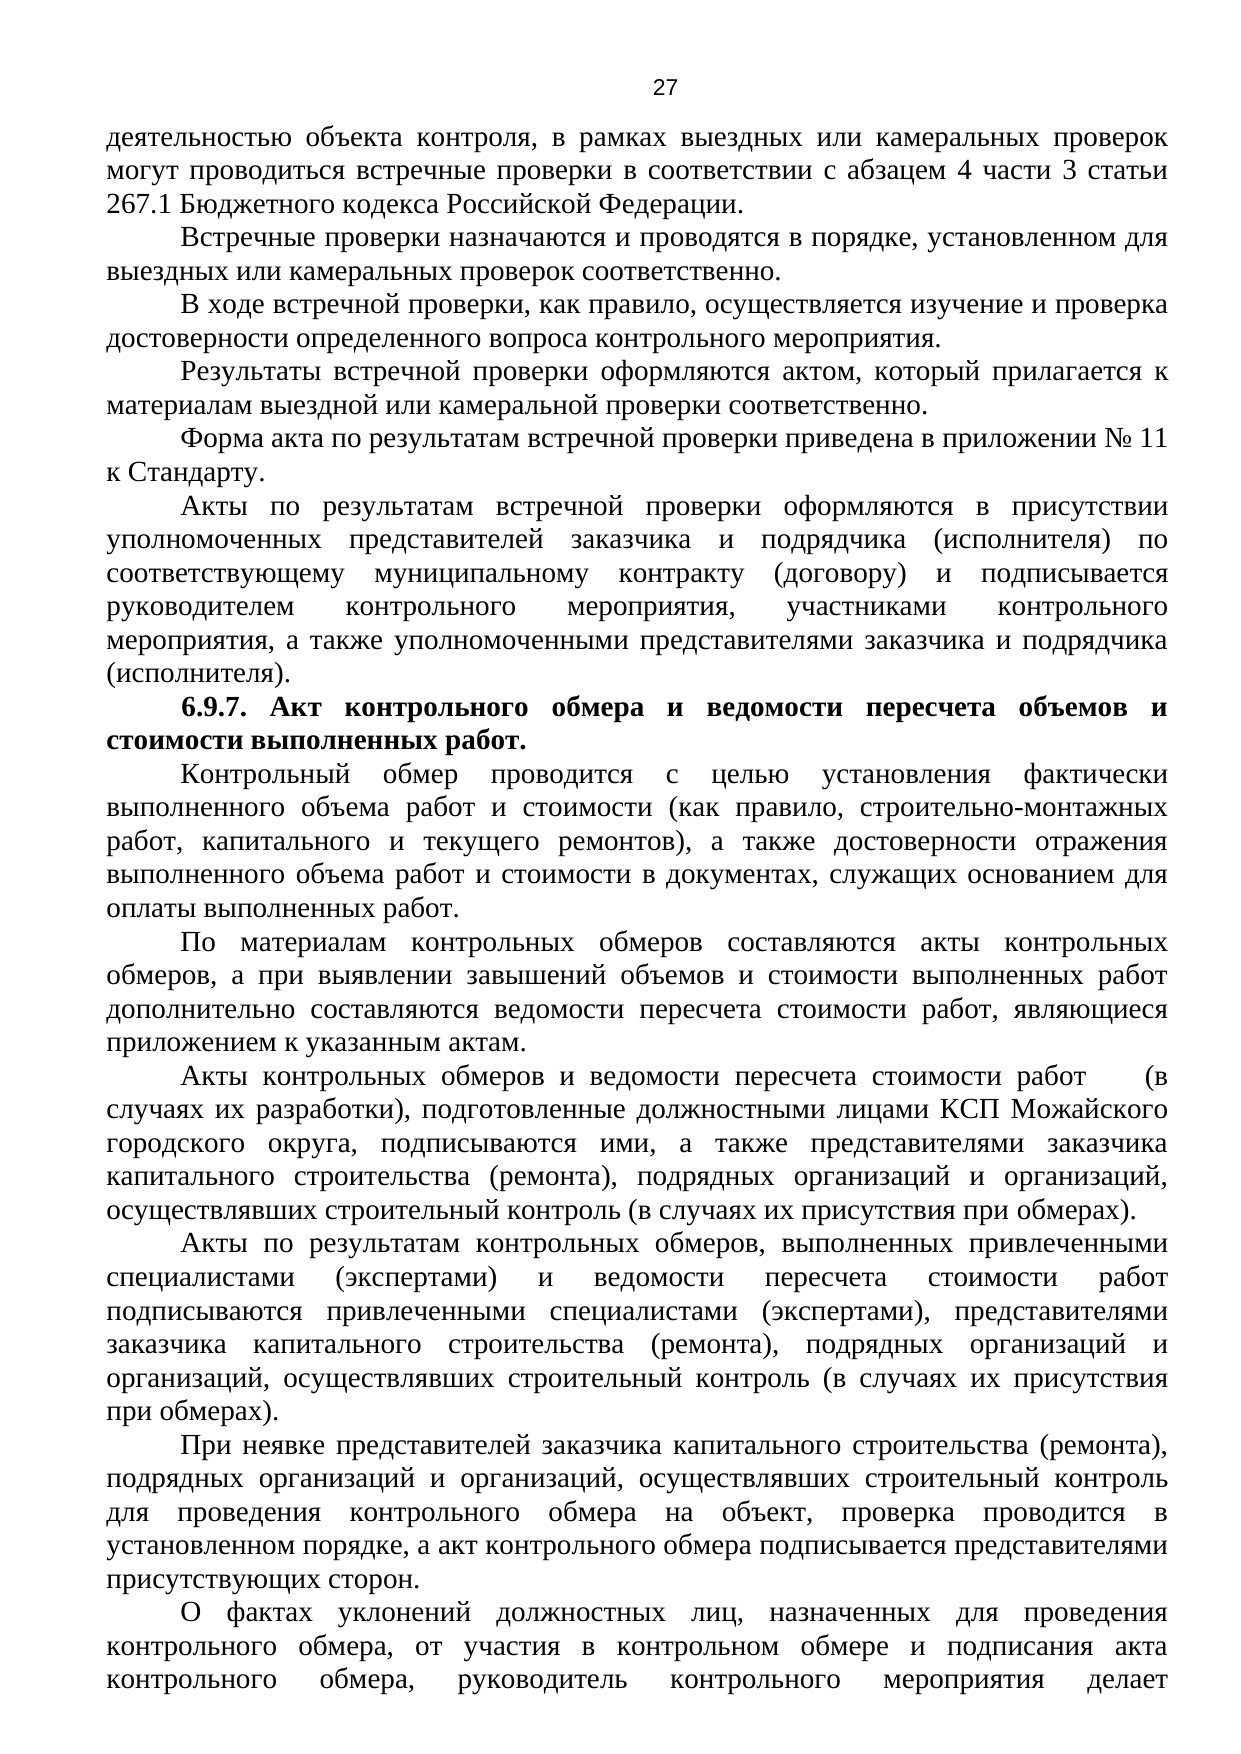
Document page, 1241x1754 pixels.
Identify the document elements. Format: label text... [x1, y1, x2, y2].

text При неявке представителей заказчика капитального строительства (ремонта), подрядных организаций и организаций, осуществлявших строительный контроль для проведения контрольного обмера на объект, проверка проводится в установленном порядке, а акт контрольного обмера подписывается представителями присутствующих сторон. [106, 1427, 1169, 1594]
text Результаты встречной проверки оформляются актом, который прилагается к материалам выездной или камеральной проверки соответственно. [106, 353, 1169, 421]
text По материалам контрольных обмеров составляются акты контрольных обмеров, а при выявлении завышений объемов и стоимости выполненных работ дополнительно составляются ведомости пересчета стоимости работ, являющиеся приложением к указанным актам. [106, 924, 1169, 1058]
list 6.9.7. Акт контрольного обмера и ведомости пересчета объемов и стоимости выполненных работ. [106, 689, 1169, 756]
text Акты контрольных обмеров и ведомости пересчета стоимости работ (в случаях их разработки), подготовленные должностными лицами КСП Можайского городского округа, подписываются ими, а также представителями заказчика капитального строительства (ремонта), подрядных организаций и организаций, осуществлявших строительный контроль (в случаях их присутствия при обмерах). [106, 1058, 1169, 1226]
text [106, 1594, 1169, 1695]
text Акты по результатам встречной проверки оформляются в присутствии уполномоченных представителей заказчика и подрядчика (исполнителя) по соответствующему муниципальному контракту (договору) и подписывается руководителем контрольного мероприятия, участниками контрольного мероприятия, а также уполномоченными представителями заказчика и подрядчика (исполнителя). [106, 488, 1169, 689]
text Контрольный обмер проводится с целью установления фактически выполненного объема работ и стоимости (как правило, строительно-монтажных работ, капитального и текущего ремонтов), а также достоверности отражения выполненного объема работ и стоимости в документах, служащих основанием для оплаты выполненных работ. [106, 756, 1169, 924]
text Встречные проверки назначаются и проводятся в порядке, установленном для выездных или камеральных проверок соответственно. [106, 219, 1169, 286]
text В ходе встречной проверки, как правило, осуществляется изучение и проверка достоверности определенного вопроса контрольного мероприятия. [106, 286, 1169, 353]
text Акты по результатам контрольных обмеров, выполненных привлеченными специалистами (экспертами) и ведомости пересчета стоимости работ подписываются привлеченными специалистами (экспертами), представителями заказчика капитального строительства (ремонта), подрядных организаций и организаций, осуществлявших строительный контроль (в случаях их присутствия при обмерах). [106, 1226, 1169, 1427]
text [106, 119, 1169, 219]
text Форма акта по результатам встречной проверки приведена в приложении № 11 к Стандарту. [106, 421, 1169, 488]
